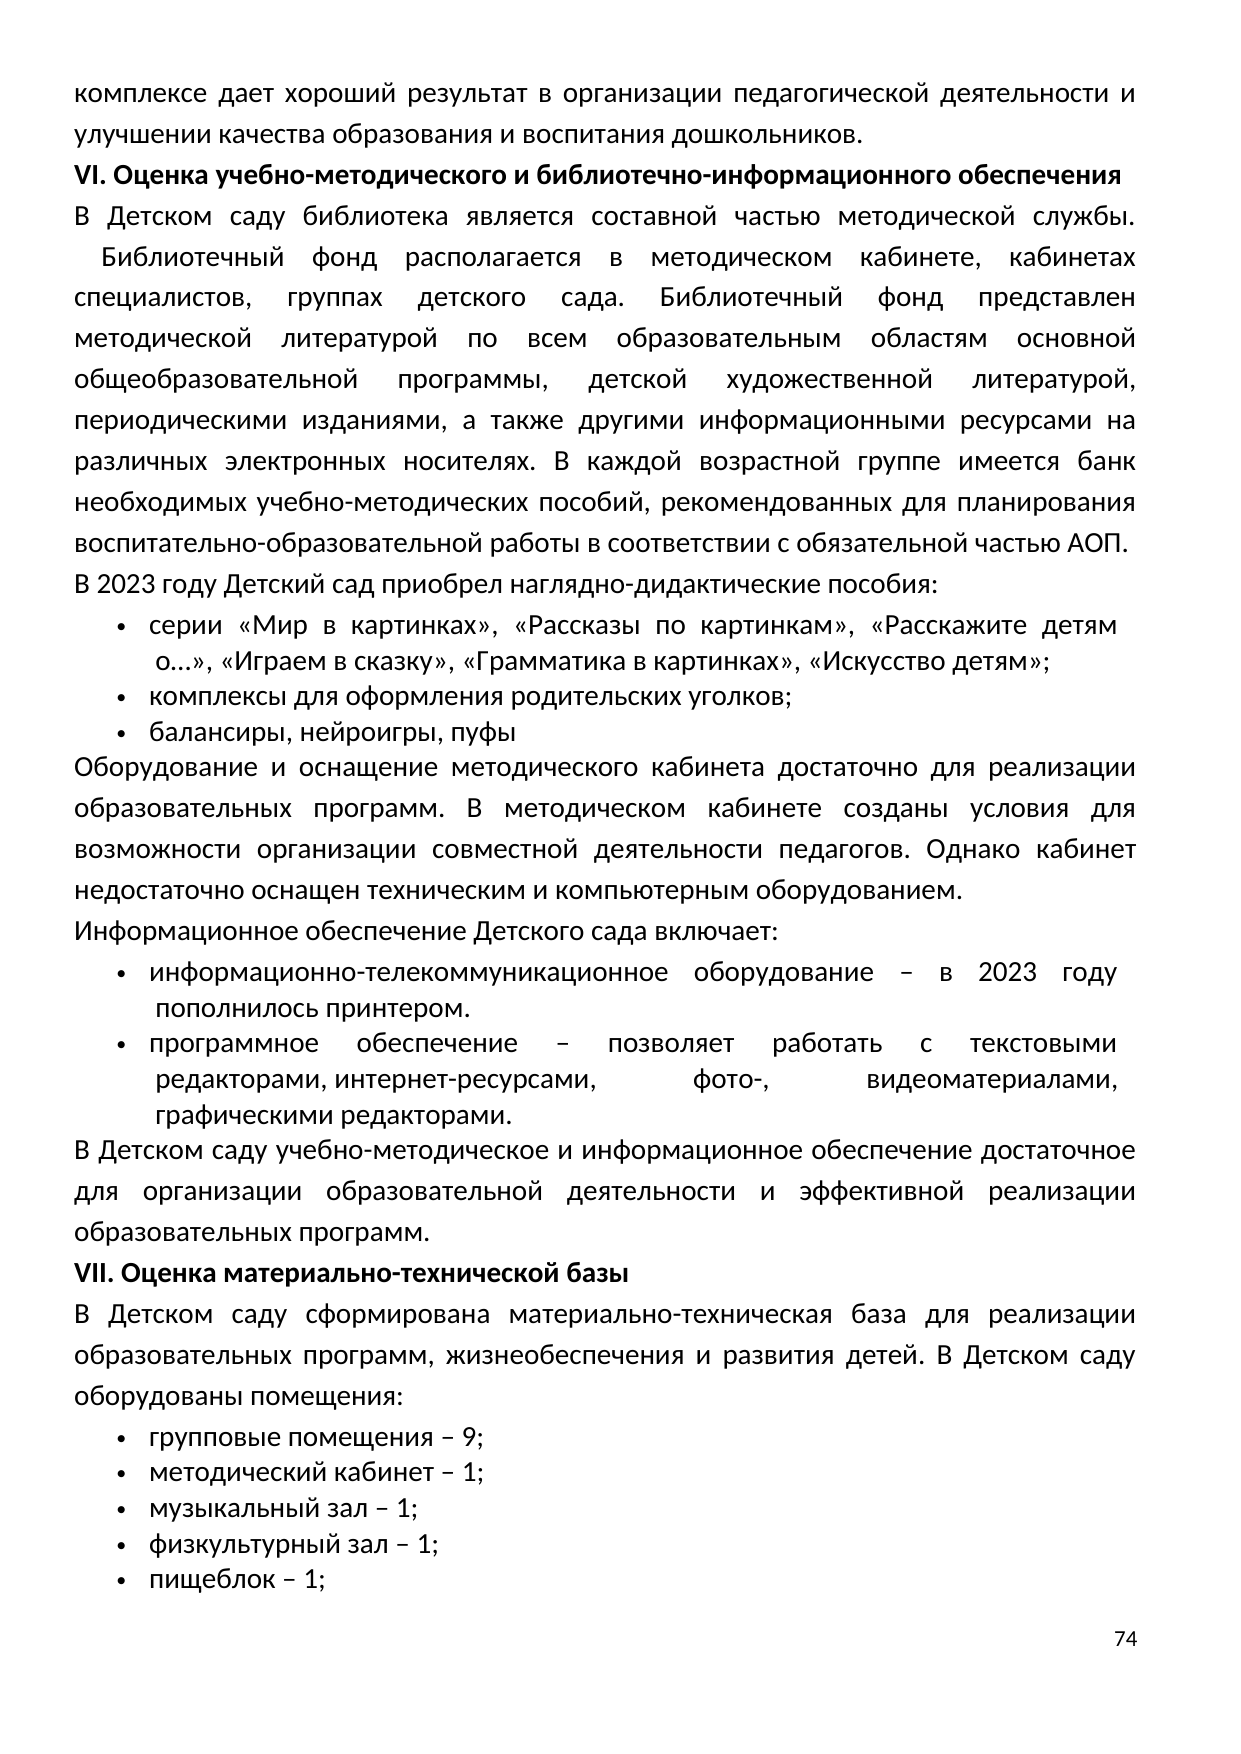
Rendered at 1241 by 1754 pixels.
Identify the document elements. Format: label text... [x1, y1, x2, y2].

list информационно-телекоммуникационное оборудование – в 2023 году пополнилось принтером. [118, 953, 1118, 1024]
list пищеблок – 1; [118, 1560, 1118, 1596]
list методический кабинет – 1; [118, 1453, 1118, 1489]
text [74, 74, 1137, 150]
text Оборудование и оснащение методического кабинета достаточно для реализации образовательных программ. В методическом кабинете созданы условия для возможности организации совместной деятельности педагогов. Однако кабинет недостаточно оснащен техническим и компьютерным оборудованием. [74, 748, 1137, 907]
text В Детском саду сформирована материально-техническая база для реализации образовательных программ, жизнеобеспечения и развития детей. В Детском саду оборудованы помещения: [74, 1295, 1137, 1413]
list групповые помещения – 9; [118, 1418, 1118, 1453]
text В Детском саду библиотека является составной частью методической службы. Библиотечный фонд располагается в методическом кабинете, кабинетах специалистов, группах детского сада. Библиотечный фонд представлен методической литературой по всем образовательным областям основной общеобразовательной программы, детской художественной литературой, периодическими изданиями, а также другими информационными ресурсами на различных электронных носителях. В каждой возрастной группе имеется банк необходимых учебно-методических пособий, рекомендованных для планирования воспитательно-образовательной работы в соответствии с обязательной частью АОП. [74, 197, 1137, 560]
list комплексы для оформления родительских уголков; [118, 677, 1118, 713]
list серии «Мир в картинках», «Рассказы по картинкам», «Расскажите детям о…», «Играем в сказку», «Грамматика в картинках», «Искусство детям»; [118, 606, 1118, 677]
text VII. Оценка материально-технической базы [74, 1254, 1137, 1290]
text Информационное обеспечение Детского сада включает: [74, 912, 1137, 948]
list физкультурный зал – 1; [118, 1525, 1118, 1560]
text VI. Оценка учебно-методического и библиотечно-информационного обеспечения [74, 156, 1137, 191]
text В Детском саду учебно-методическое и информационное обеспечение достаточное для организации образовательной деятельности и эффективной реализации образовательных программ. [74, 1131, 1137, 1249]
list балансиры, нейроигры, пуфы [118, 713, 1118, 748]
text В 2023 году Детский сад приобрел наглядно-дидактические пособия: [74, 565, 1137, 601]
list музыкальный зал – 1; [118, 1489, 1118, 1525]
list программное обеспечение – позволяет работать с текстовыми редакторами, интернет-ресурсами, фото-, видеоматериалами, графическими редакторами. [118, 1024, 1118, 1131]
